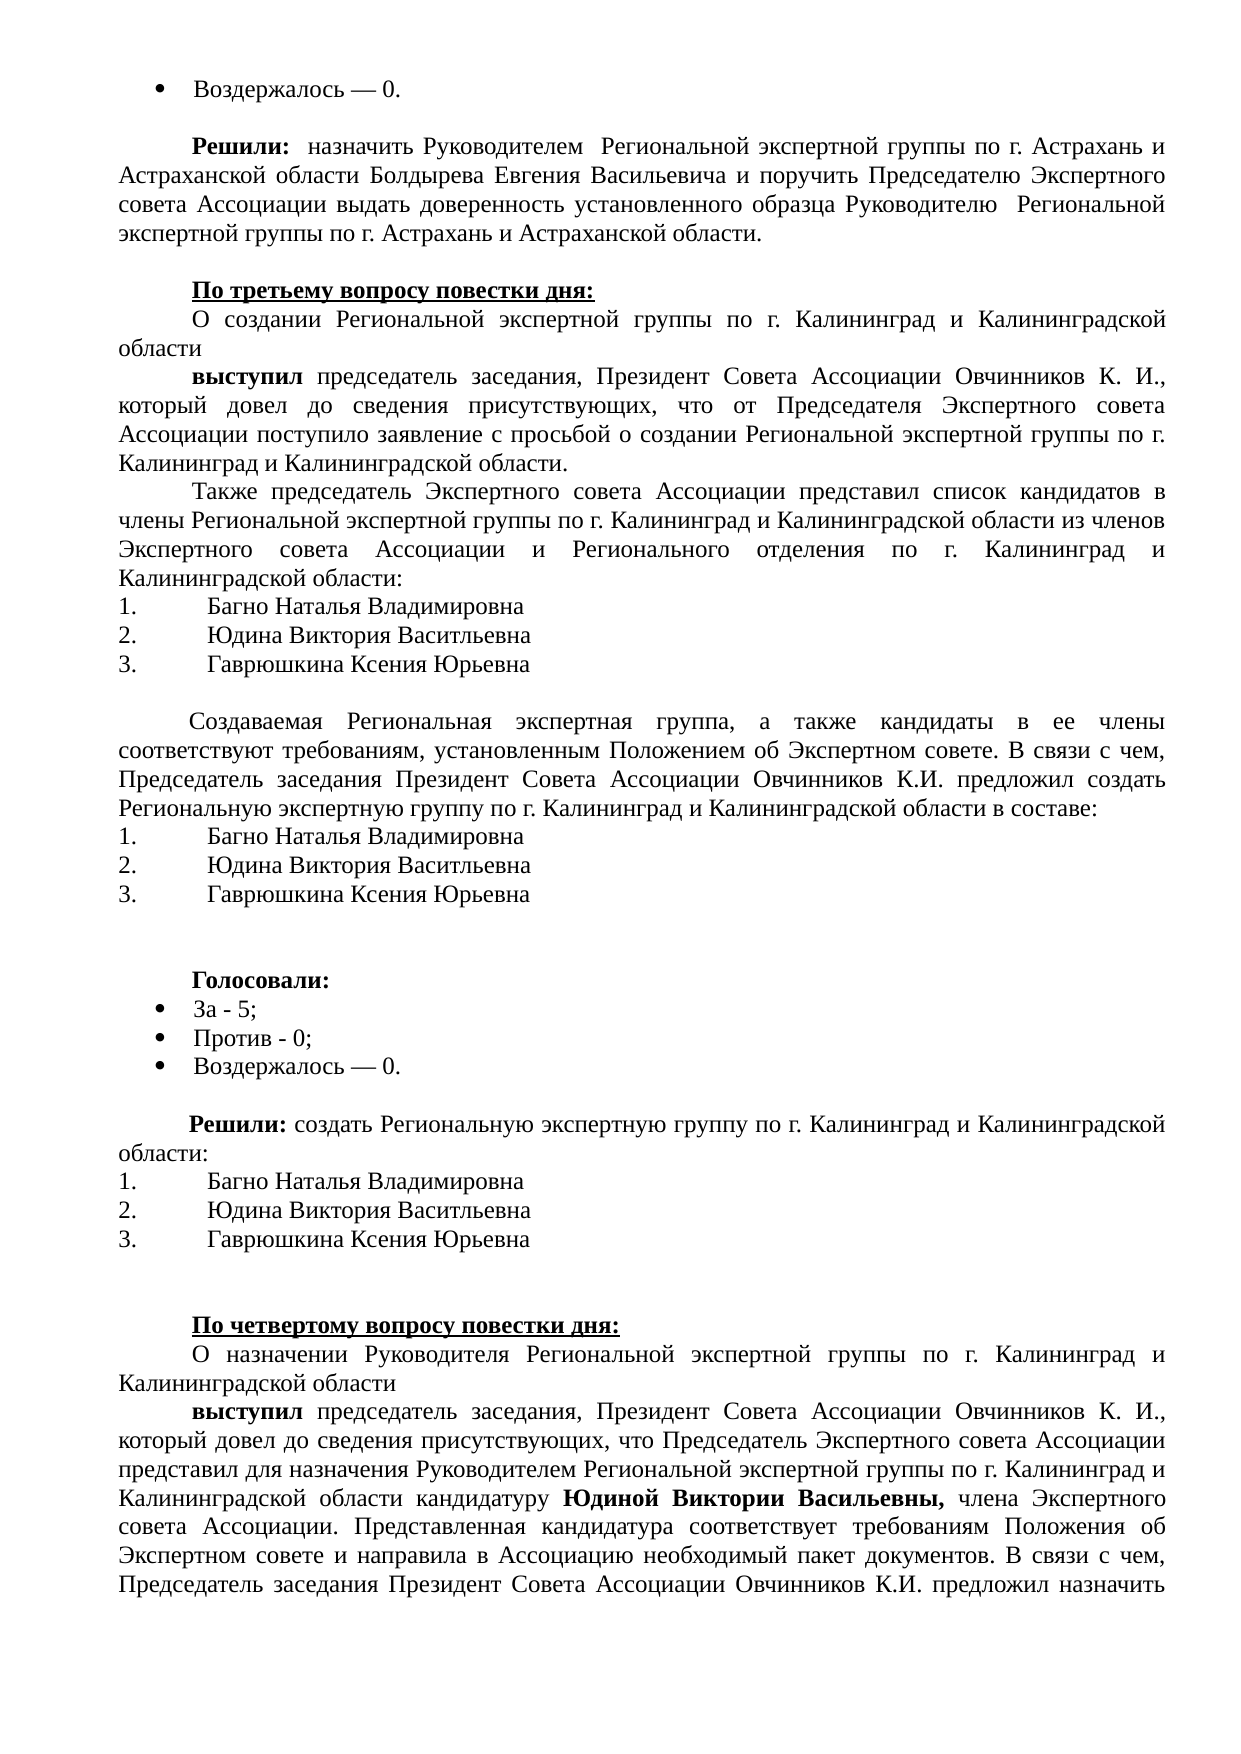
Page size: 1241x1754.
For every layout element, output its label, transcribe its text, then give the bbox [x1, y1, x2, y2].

text Также председатель Экспертного совета Ассоциации представил список кандидатов в члены Региональной экспертной группы по г. Калининград и Калининградской области из членов Экспертного совета Ассоциации и Регионального отделения по г. Калининград и Калининградской области: [118, 476, 1167, 591]
list Багно Наталья Владимировна [118, 1166, 1167, 1195]
list Против - 0; [156, 1023, 1167, 1051]
list Гаврюшкина Ксения Юрьевна [118, 1224, 1167, 1253]
list Гаврюшкина Ксения Юрьевна [118, 879, 1167, 908]
text Создаваемая Региональная экспертная группа, а также кандидаты в ее члены соответствуют требованиям, установленным Положением об Экспертном совете. В связи с чем, Председатель заседания Президент Совета Ассоциации Овчинников К.И. предложил создать Региональную экспертную группу по г. Калининград и Калининградской области в составе: [118, 706, 1167, 821]
text По третьему вопросу повестки дня: [118, 275, 1167, 304]
text Решили: создать Региональную экспертную группу по г. Калининград и Калининградской области: [118, 1109, 1167, 1166]
list Багно Наталья Владимировна [118, 591, 1167, 620]
text По четвертому вопросу повестки дня: [118, 1310, 1167, 1339]
text Голосовали: [118, 965, 1167, 994]
list Воздержалось — 0. [156, 1051, 1167, 1080]
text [118, 1396, 1167, 1598]
text выступил председатель заседания, Президент Совета Ассоциации Овчинников К. И., который довел до сведения присутствующих, что от Председателя Экспертного совета Ассоциации поступило заявление с просьбой о создании Региональной экспертной группы по г. Калининград и Калининградской области. [118, 361, 1167, 476]
list Гаврюшкина Ксения Юрьевна [118, 649, 1167, 678]
list Юдина Виктория Васитльевна [118, 850, 1167, 879]
list За - 5; [156, 994, 1167, 1023]
list Юдина Виктория Васитльевна [118, 1195, 1167, 1224]
text Решили: назначить Руководителем Региональной экспертной группы по г. Астрахань и Астраханской области Болдырева Евгения Васильевича и поручить Председателю Экспертного совета Ассоциации выдать доверенность установленного образца Руководителю Региональной экспертной группы по г. Астрахань и Астраханской области. [118, 131, 1167, 246]
list Багно Наталья Владимировна [118, 821, 1167, 850]
list Воздержалось — 0. [156, 74, 1167, 103]
list Юдина Виктория Васитльевна [118, 620, 1167, 649]
text О назначении Руководителя Региональной экспертной группы по г. Калининград и Калининградской области [118, 1339, 1167, 1396]
text О создании Региональной экспертной группы по г. Калининград и Калининградской области [118, 304, 1167, 361]
